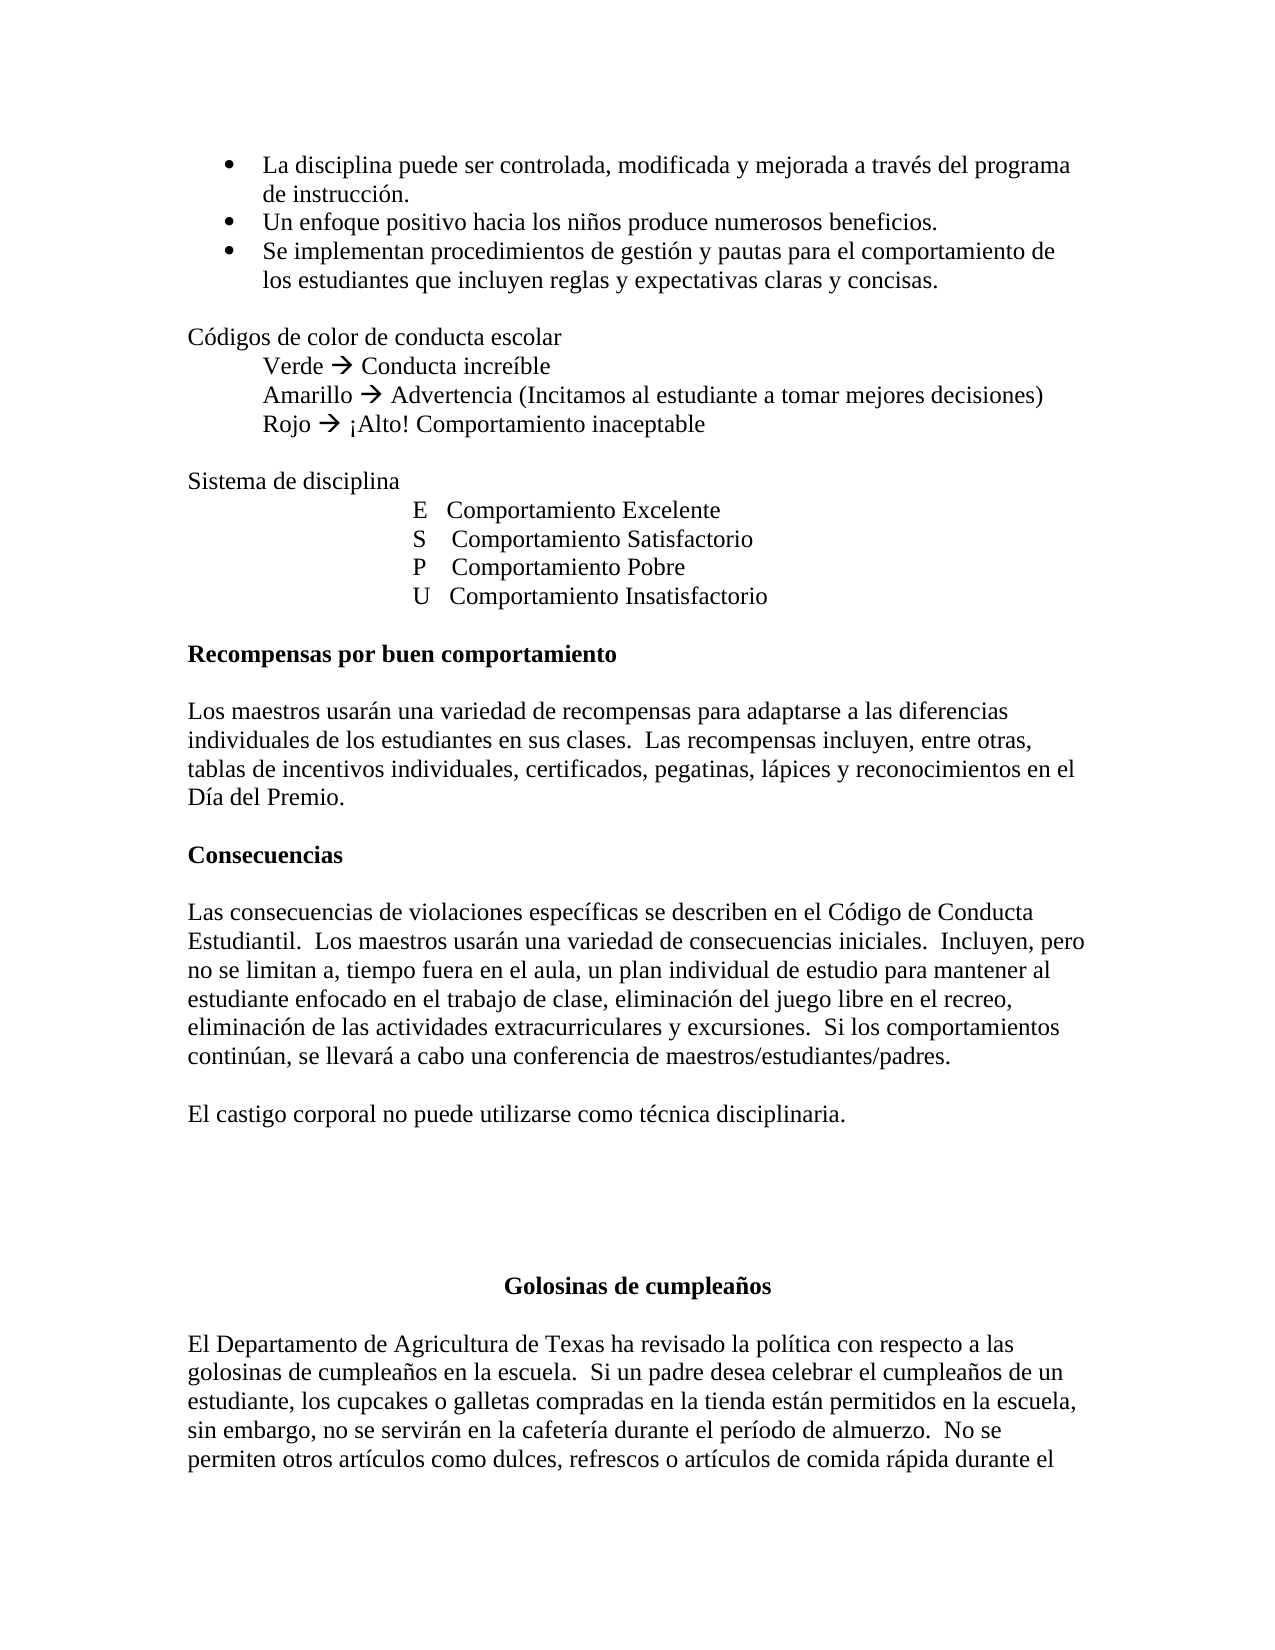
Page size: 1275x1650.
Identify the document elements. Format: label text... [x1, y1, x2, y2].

text Las consecuencias de violaciones específicas se describen en el Código de Conducta Estudiantil. Los maestros usarán una variedad de consecuencias iniciales. Incluyen, pero no se limitan a, tiempo fuera en el aula, un plan individual de estudio para mantener al estudiante enfocado en el trabajo de clase, eliminación del juego libre en el recreo, eliminación de las actividades extracurriculares y excursiones. Si los comportamientos continúan, se llevará a cabo una conferencia de maestros/estudiantes/padres. [187, 897, 1087, 1070]
list Se implementan procedimientos de gestión y pautas para el comportamiento de los estudiantes que incluyen reglas y expectativas claras y concisas. [225, 236, 1087, 294]
text Rojo ¡Alto! Comportamiento inaceptable [187, 409, 1087, 437]
text E Comportamiento Excelente [412, 495, 1087, 524]
text El castigo corporal no puede utilizarse como técnica disciplinaria. [187, 1099, 1087, 1127]
text Amarillo Advertencia (Incitamos al estudiante a tomar mejores decisiones) [187, 380, 1087, 409]
text Consecuencias [187, 840, 1087, 869]
text S Comportamiento Satisfactorio [337, 524, 1087, 552]
text Códigos de color de conducta escolar [187, 322, 1087, 351]
text Verde Conducta increíble [262, 351, 1087, 380]
text U Comportamiento Insatisfactorio [337, 581, 1087, 610]
text Golosinas de cumpleaños [187, 1271, 1087, 1300]
list Un enfoque positivo hacia los niños produce numerosos beneficios. [225, 207, 1087, 236]
text Los maestros usarán una variedad de recompensas para adaptarse a las diferencias individuales de los estudiantes en sus clases. Las recompensas incluyen, entre otras, tablas de incentivos individuales, certificados, pegatinas, lápices y reconocimientos en el Día del Premio. [187, 696, 1087, 811]
text P Comportamiento Pobre [337, 552, 1087, 581]
list La disciplina puede ser controlada, modificada y mejorada a través del programa de instrucción. [225, 150, 1087, 207]
text Sistema de disciplina [187, 466, 1087, 495]
text Recompensas por buen comportamiento [187, 639, 1087, 667]
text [187, 1329, 1087, 1472]
